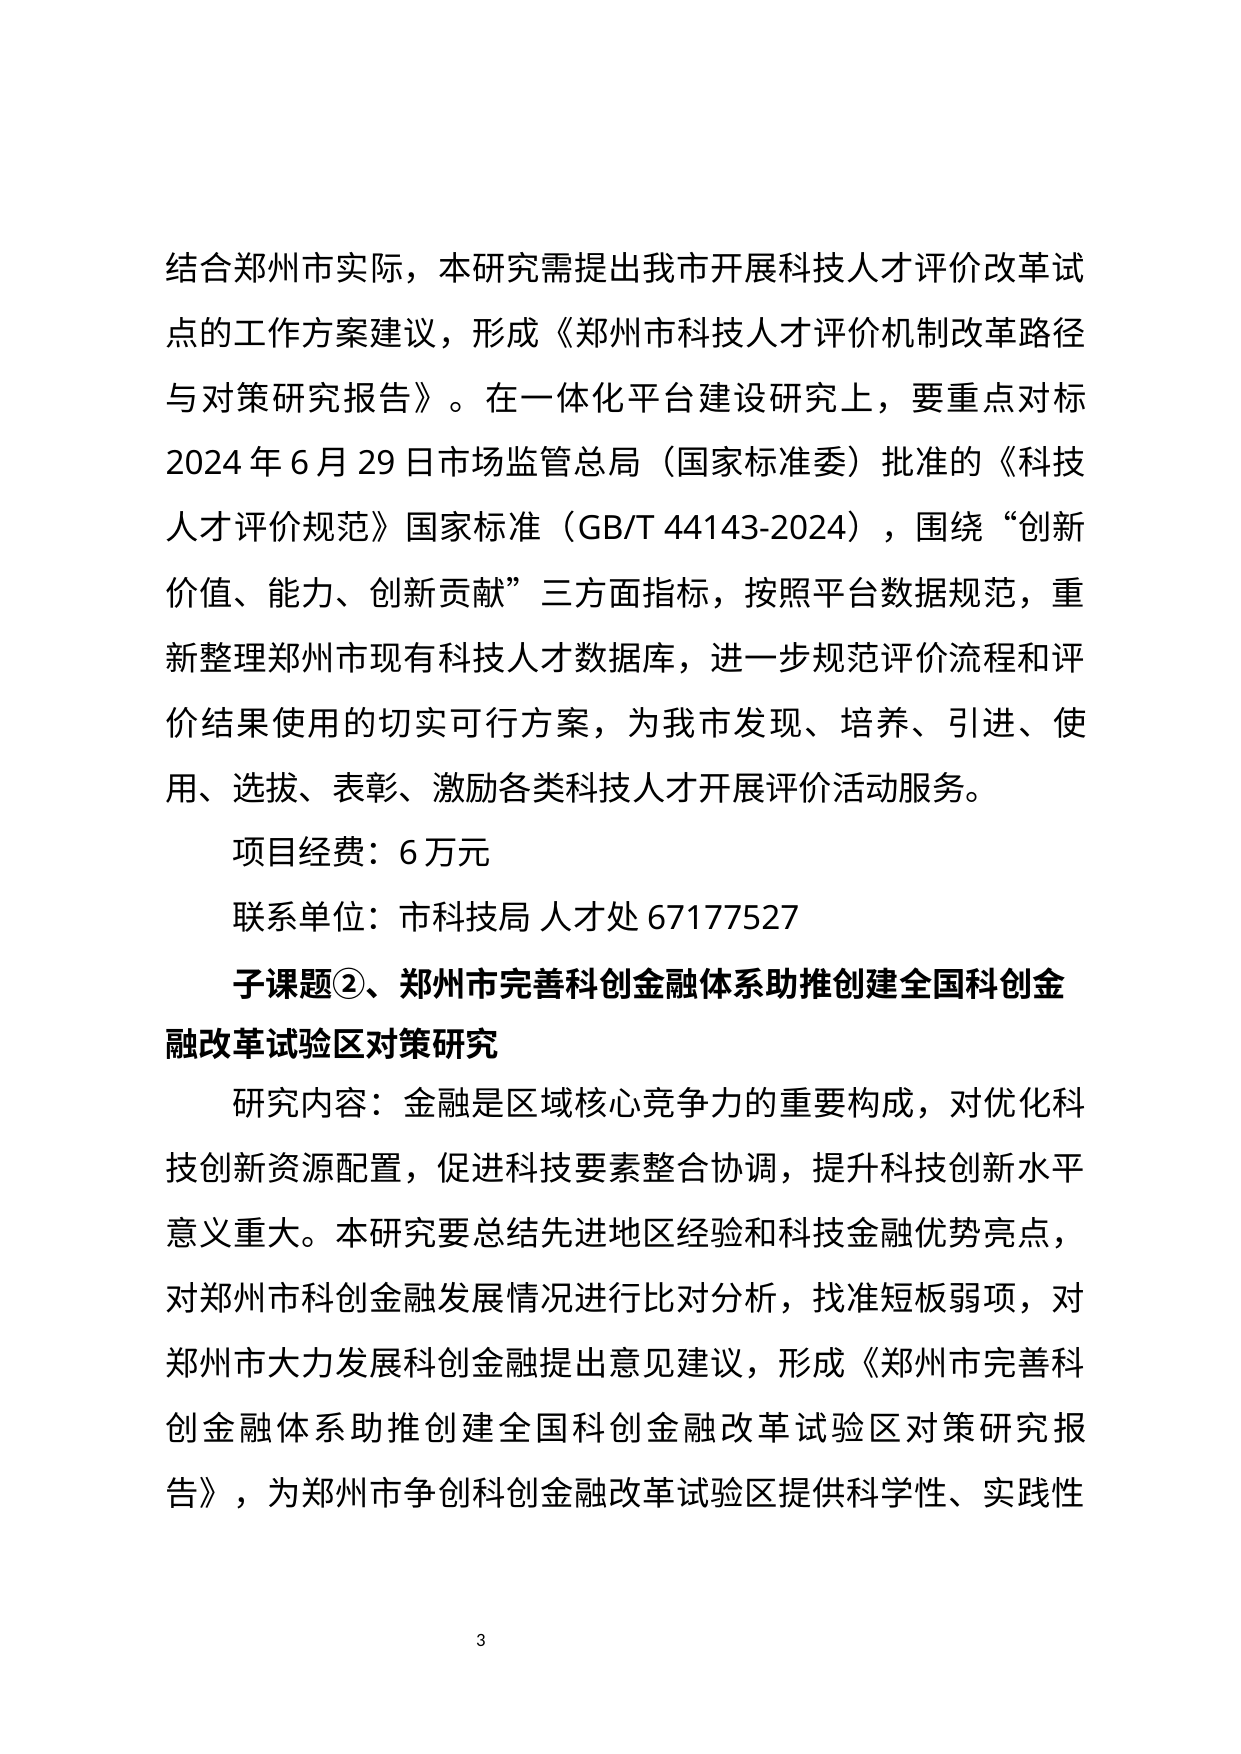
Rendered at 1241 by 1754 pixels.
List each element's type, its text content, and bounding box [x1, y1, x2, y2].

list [165, 1069, 1087, 1524]
list 项目经费：6万元 [165, 818, 1087, 883]
list 子课题②、郑州市完善科创金融体系助推创建全国科创金融改革试验区对策研究 [165, 948, 1087, 1069]
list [165, 233, 1087, 818]
text 联系单位：市科技局 人才处 67177527 [165, 883, 1087, 948]
